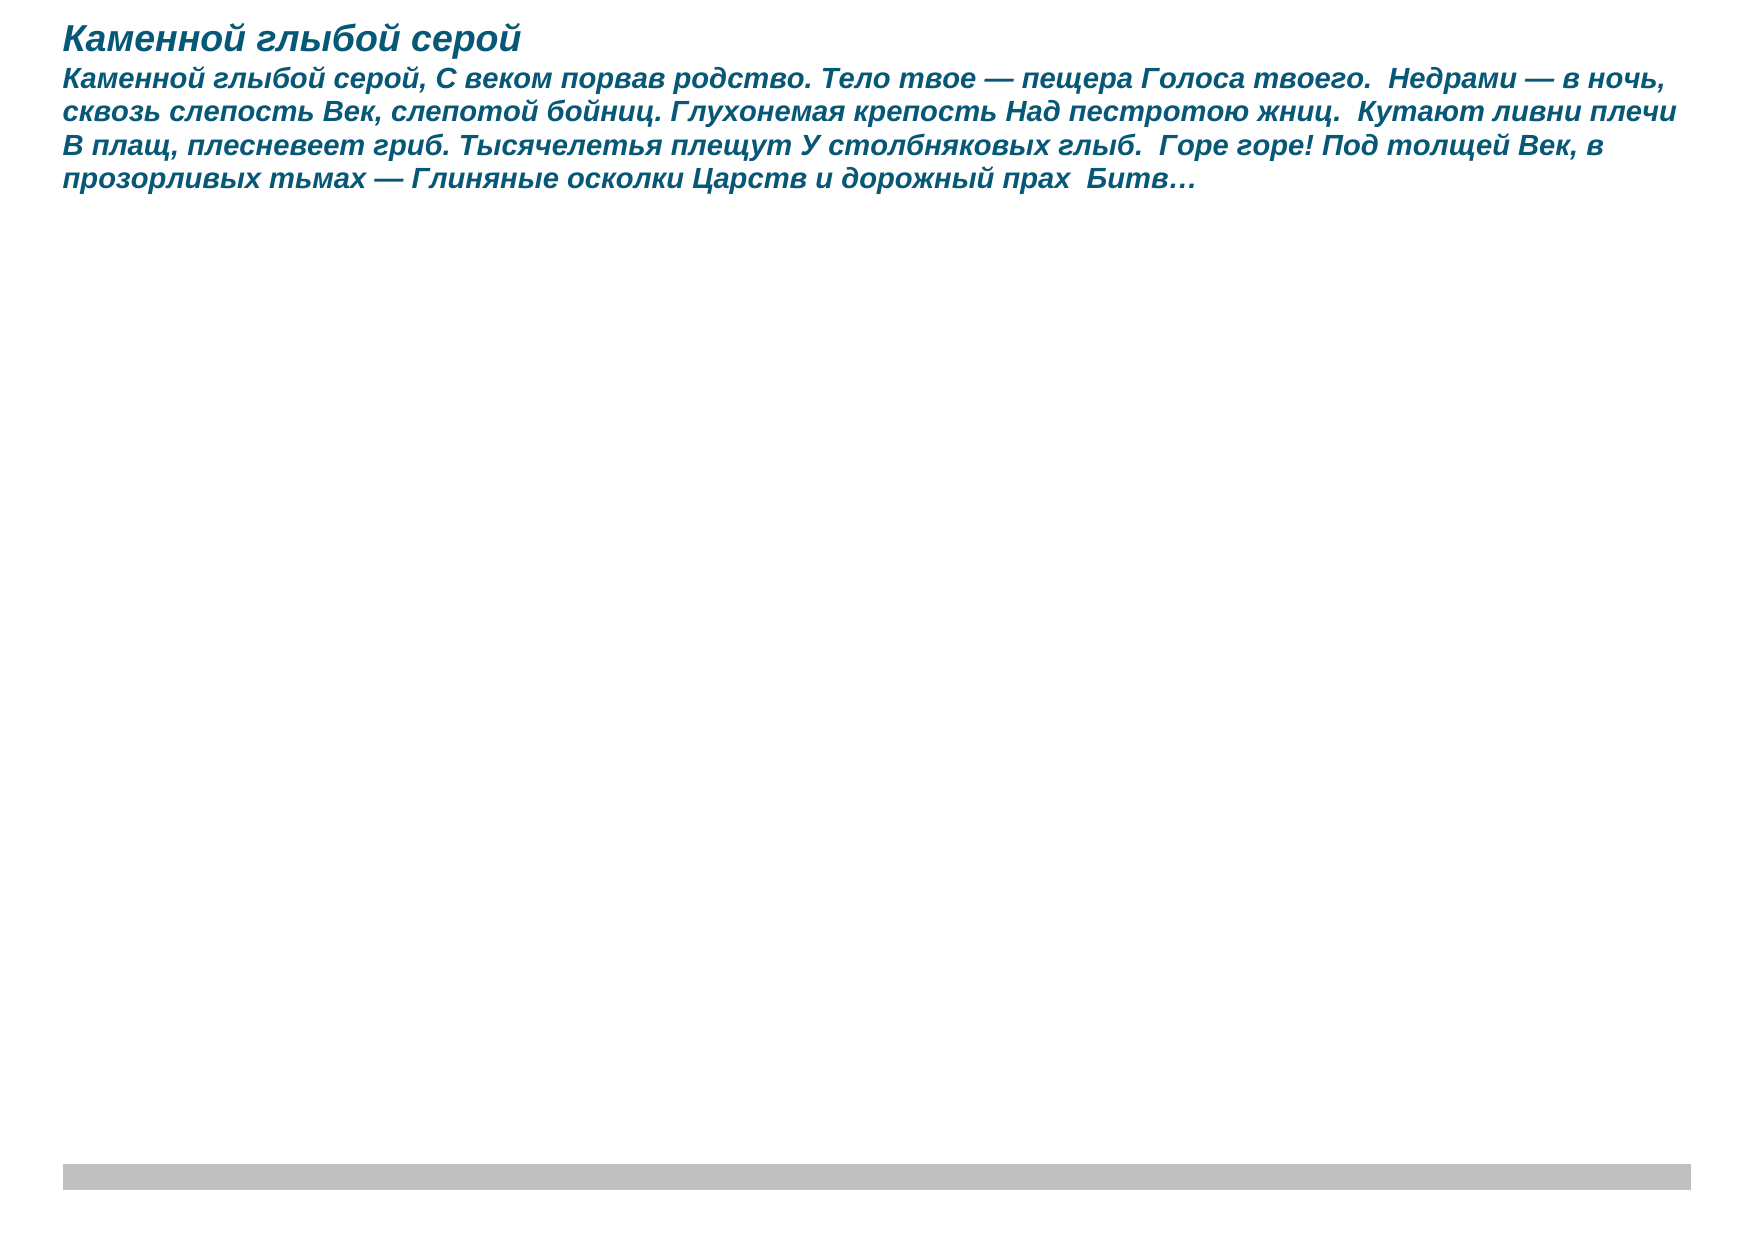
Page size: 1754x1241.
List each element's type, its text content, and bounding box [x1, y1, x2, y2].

subtitle Каменной глыбой серой [62, 17, 1691, 60]
text Каменной глыбой серой, [62, 61, 1691, 195]
